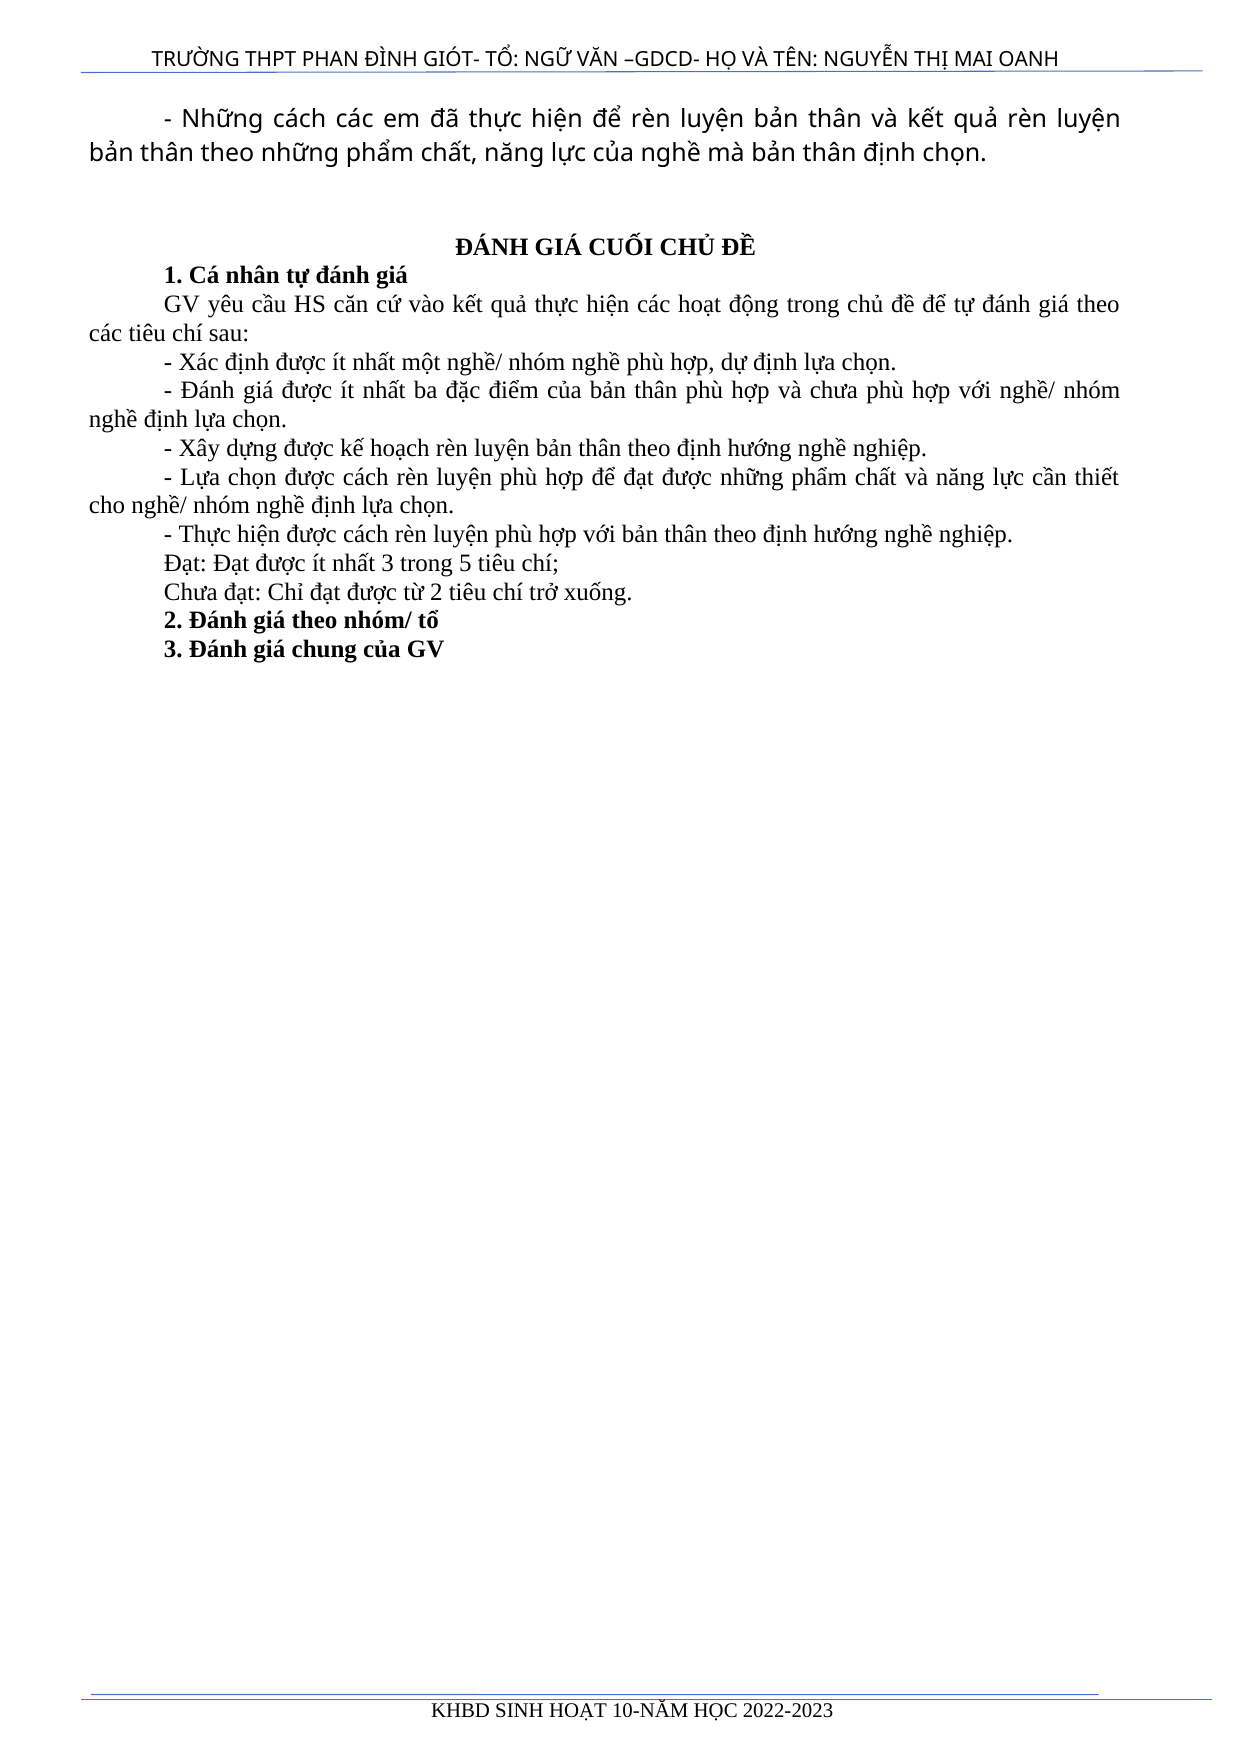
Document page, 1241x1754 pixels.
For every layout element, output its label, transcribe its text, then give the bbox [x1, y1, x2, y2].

text - Thực hiện được cách rèn luyện phù hợp với bản thân theo định hướng nghề nghiệp. [89, 519, 1122, 548]
text - Xác định được ít nhất một nghề/ nhóm nghề phù hợp, dự định lựa chọn. [89, 347, 1122, 376]
text Đạt: Đạt được ít nhất 3 trong 5 tiêu chí; [89, 548, 1122, 577]
text 3. Đánh giá chung của GV [89, 634, 1122, 663]
text - Lựa chọn được cách rèn luyện phù hợp để đạt được những phẩm chất và năng lực cần thiết cho nghề/ nhóm nghề định lựa chọn. [89, 462, 1122, 519]
text Chưa đạt: Chỉ đạt được từ 2 tiêu chí trở xuống. [89, 577, 1122, 606]
text GV yêu cầu HS căn cứ vào kết quả thực hiện các hoạt động trong chủ đề để tự đánh giá theo các tiêu chí sau: [89, 289, 1122, 347]
text 2. Đánh giá theo nhóm/ tổ [89, 606, 1122, 634]
text - Xây dựng được kế hoạch rèn luyện bản thân theo định hướng nghề nghiệp. [89, 433, 1122, 462]
text 1. Cá nhân tự đánh giá [89, 261, 1122, 289]
text - Đánh giá được ít nhất ba đặc điểm của bản thân phù hợp và chưa phù hợp với nghề/ nhóm nghề định lựa chọn. [89, 376, 1122, 433]
text - Những cách các em đã thực hiện để rèn luyện bản thân và kết quả rèn luyện bản thân theo những phẩm chất, năng lực của nghề mà bản thân định chọn. [89, 101, 1122, 169]
text ĐÁNH GIÁ CUỐI CHỦ ĐỀ [89, 232, 1122, 261]
